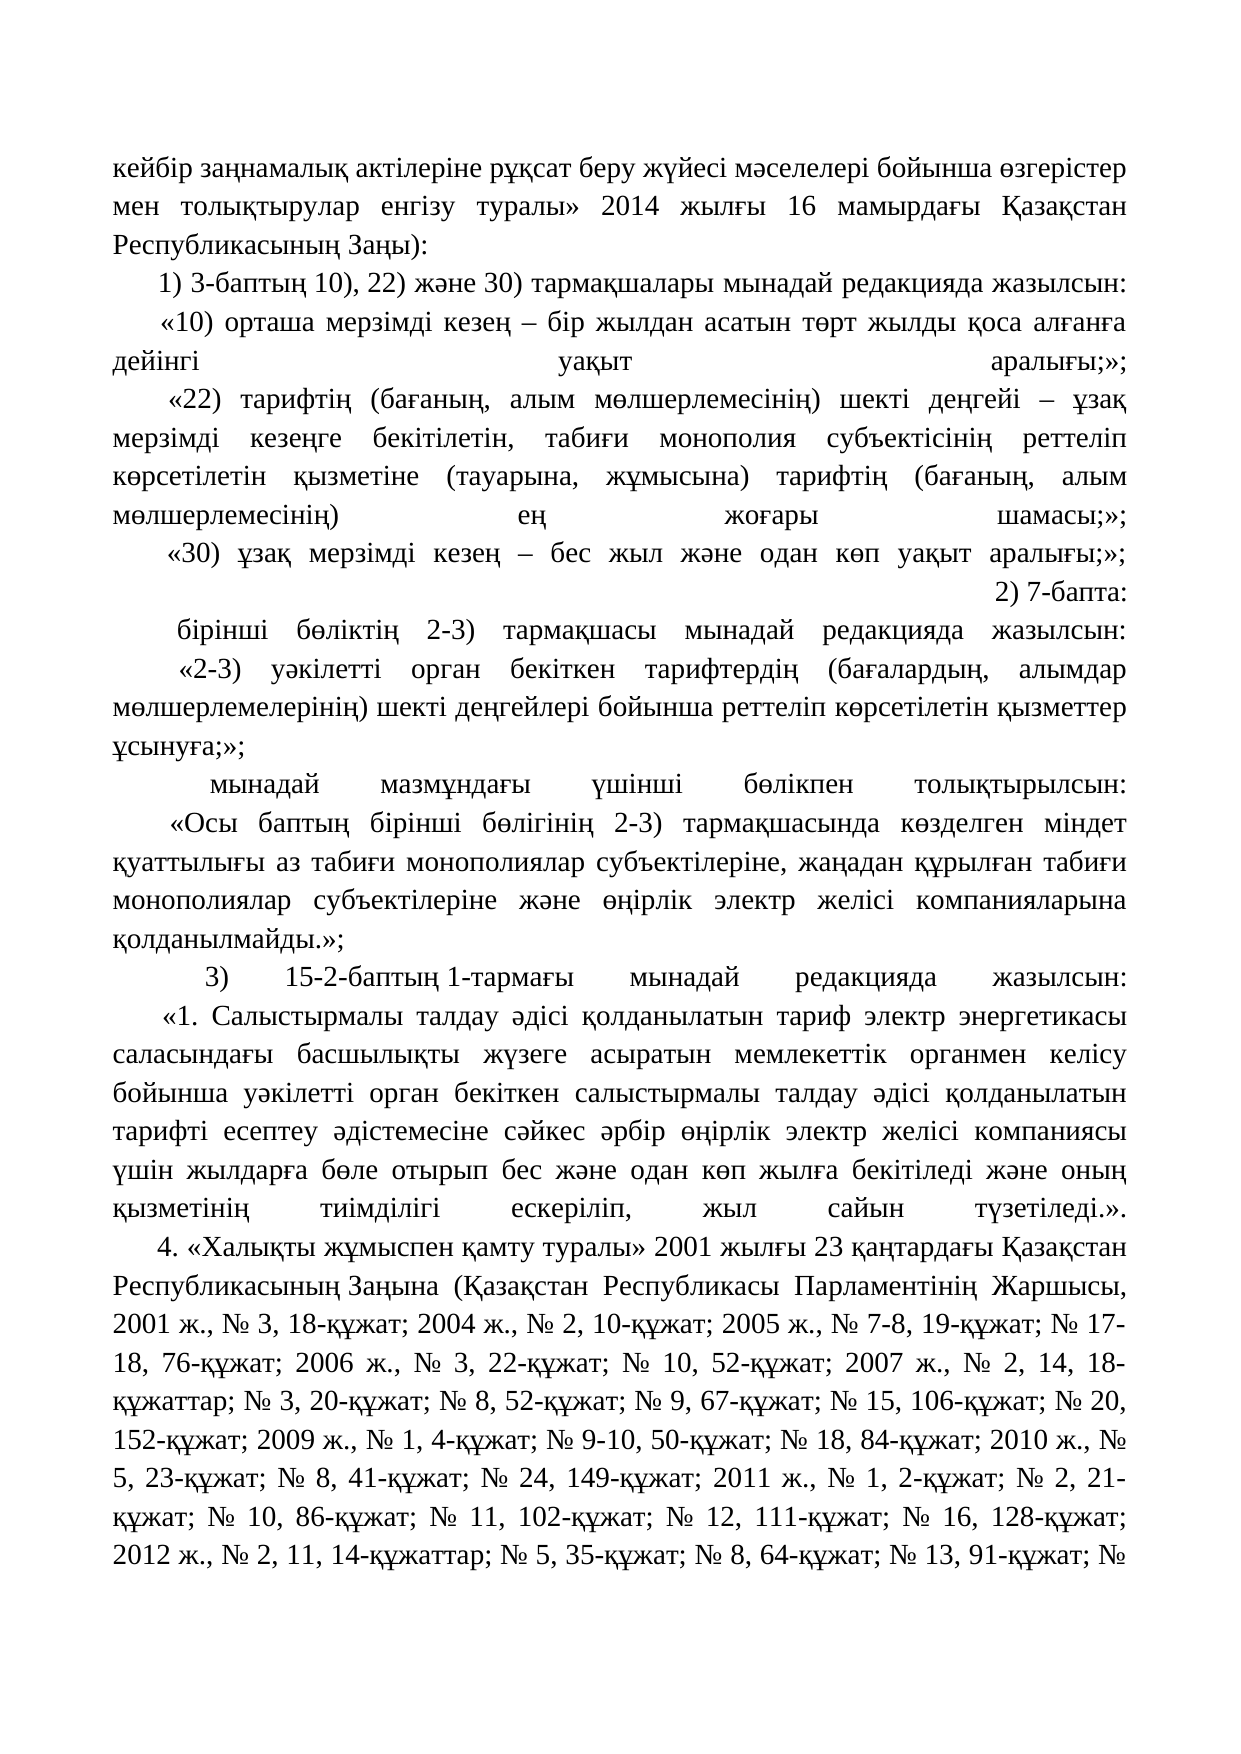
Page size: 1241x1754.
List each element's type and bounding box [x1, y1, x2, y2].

text [112, 150, 1128, 1571]
